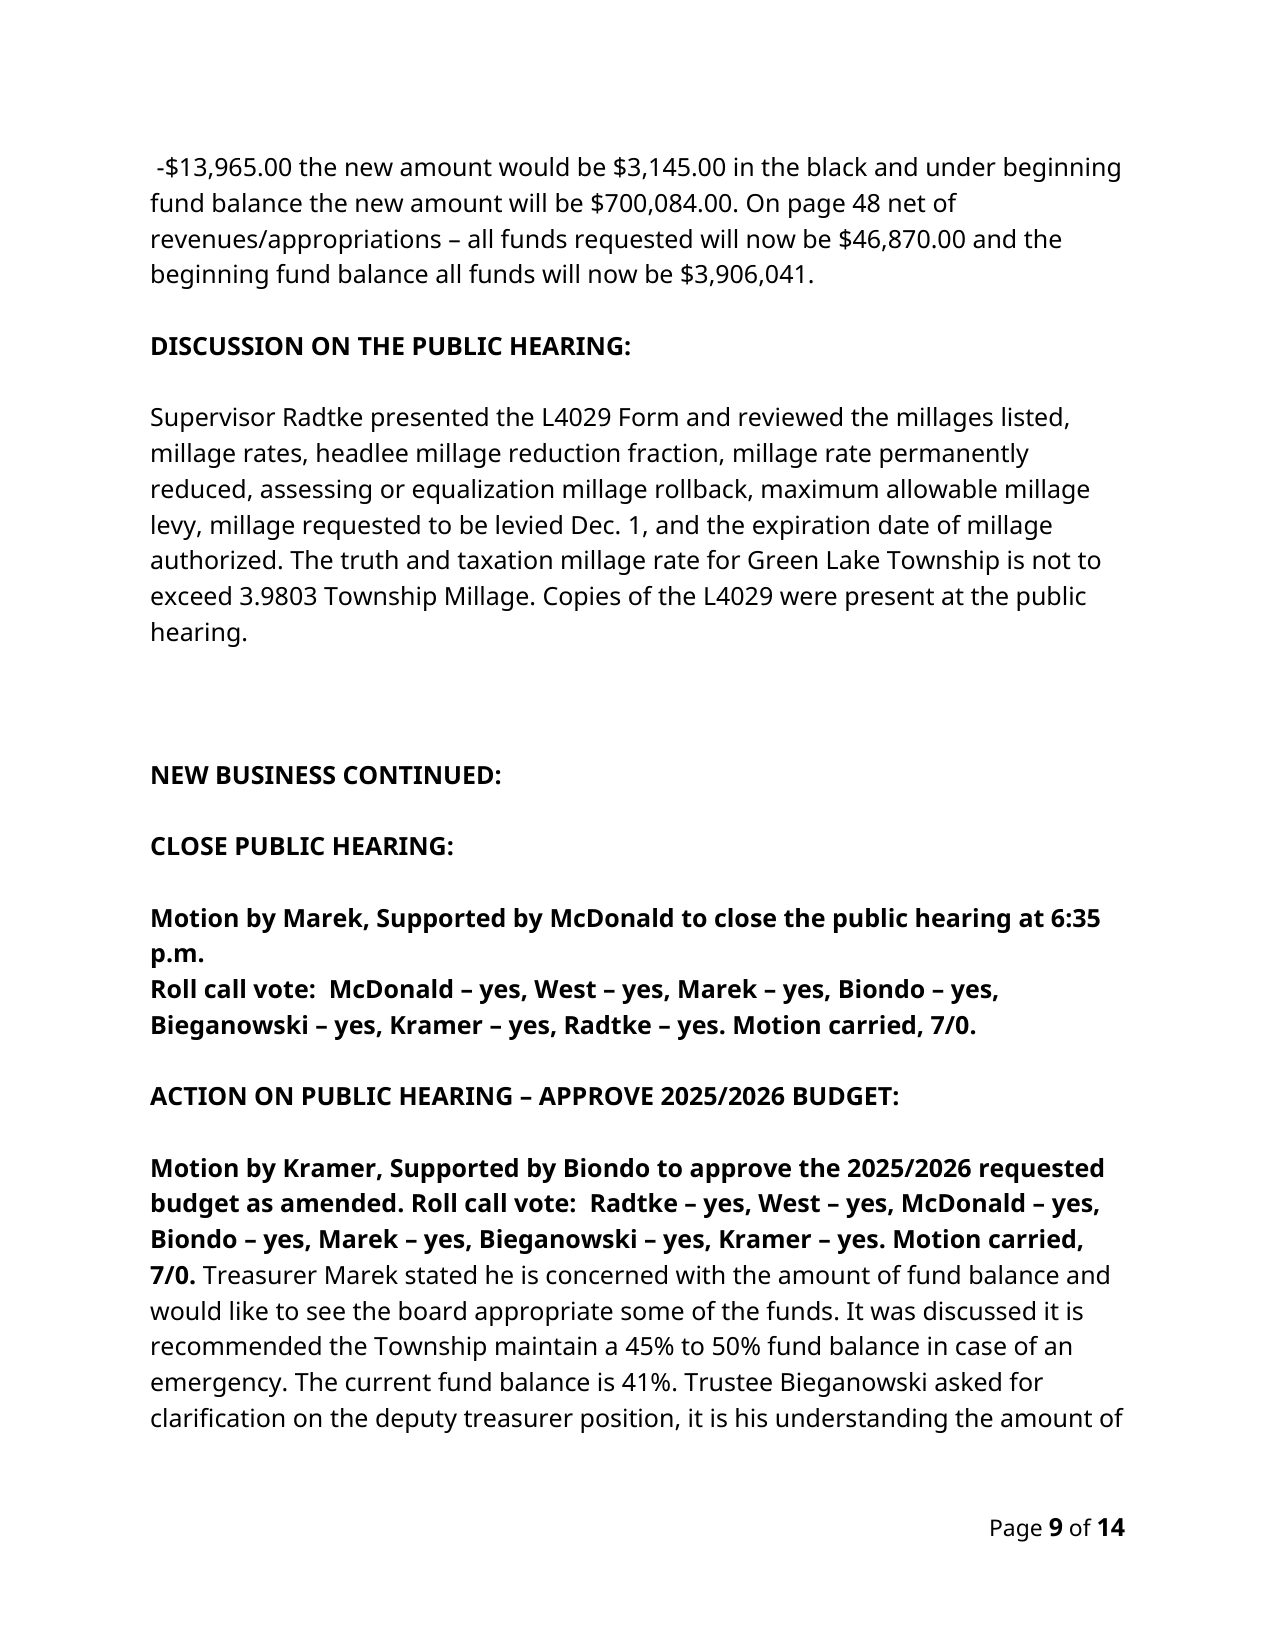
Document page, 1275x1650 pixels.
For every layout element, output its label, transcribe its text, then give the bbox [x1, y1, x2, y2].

text NEW BUSINESS CONTINUED: [150, 757, 1125, 791]
text CLOSE PUBLIC HEARING: [150, 829, 1125, 863]
text -$13,965.00 the new amount would be $3,145.00 in the black and under beginning fund balance the new amount will be $700,084.00. On page 48 net of revenues/appropriations – all funds requested will now be $46,870.00 and the beginning fund balance all funds will now be $3,906,041. [150, 150, 1125, 291]
text DISCUSSION ON THE PUBLIC HEARING: [150, 329, 1125, 363]
text ACTION ON PUBLIC HEARING – APPROVE 2025/2026 BUDGET: [150, 1079, 1125, 1113]
text Motion by Marek, Supported by McDonald to close the public hearing at 6:35 p.m. [150, 900, 1125, 970]
text Supervisor Radtke presented the L4029 Form and reviewed the millages listed, millage rates, headlee millage reduction fraction, millage rate permanently reduced, assessing or equalization millage rollback, maximum allowable millage levy, millage requested to be levied Dec. 1, and the expiration date of millage authorized. The truth and taxation millage rate for Green Lake Township is not to exceed 3.9803 Township Millage. Copies of the L4029 were present at the public hearing. [150, 400, 1125, 648]
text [150, 1150, 1125, 1434]
text Roll call vote: McDonald – yes, West – yes, Marek – yes, Biondo – yes, [150, 972, 1125, 1006]
text Bieganowski – yes, Kramer – yes, Radtke – yes. Motion carried, 7/0. [150, 1007, 1125, 1042]
